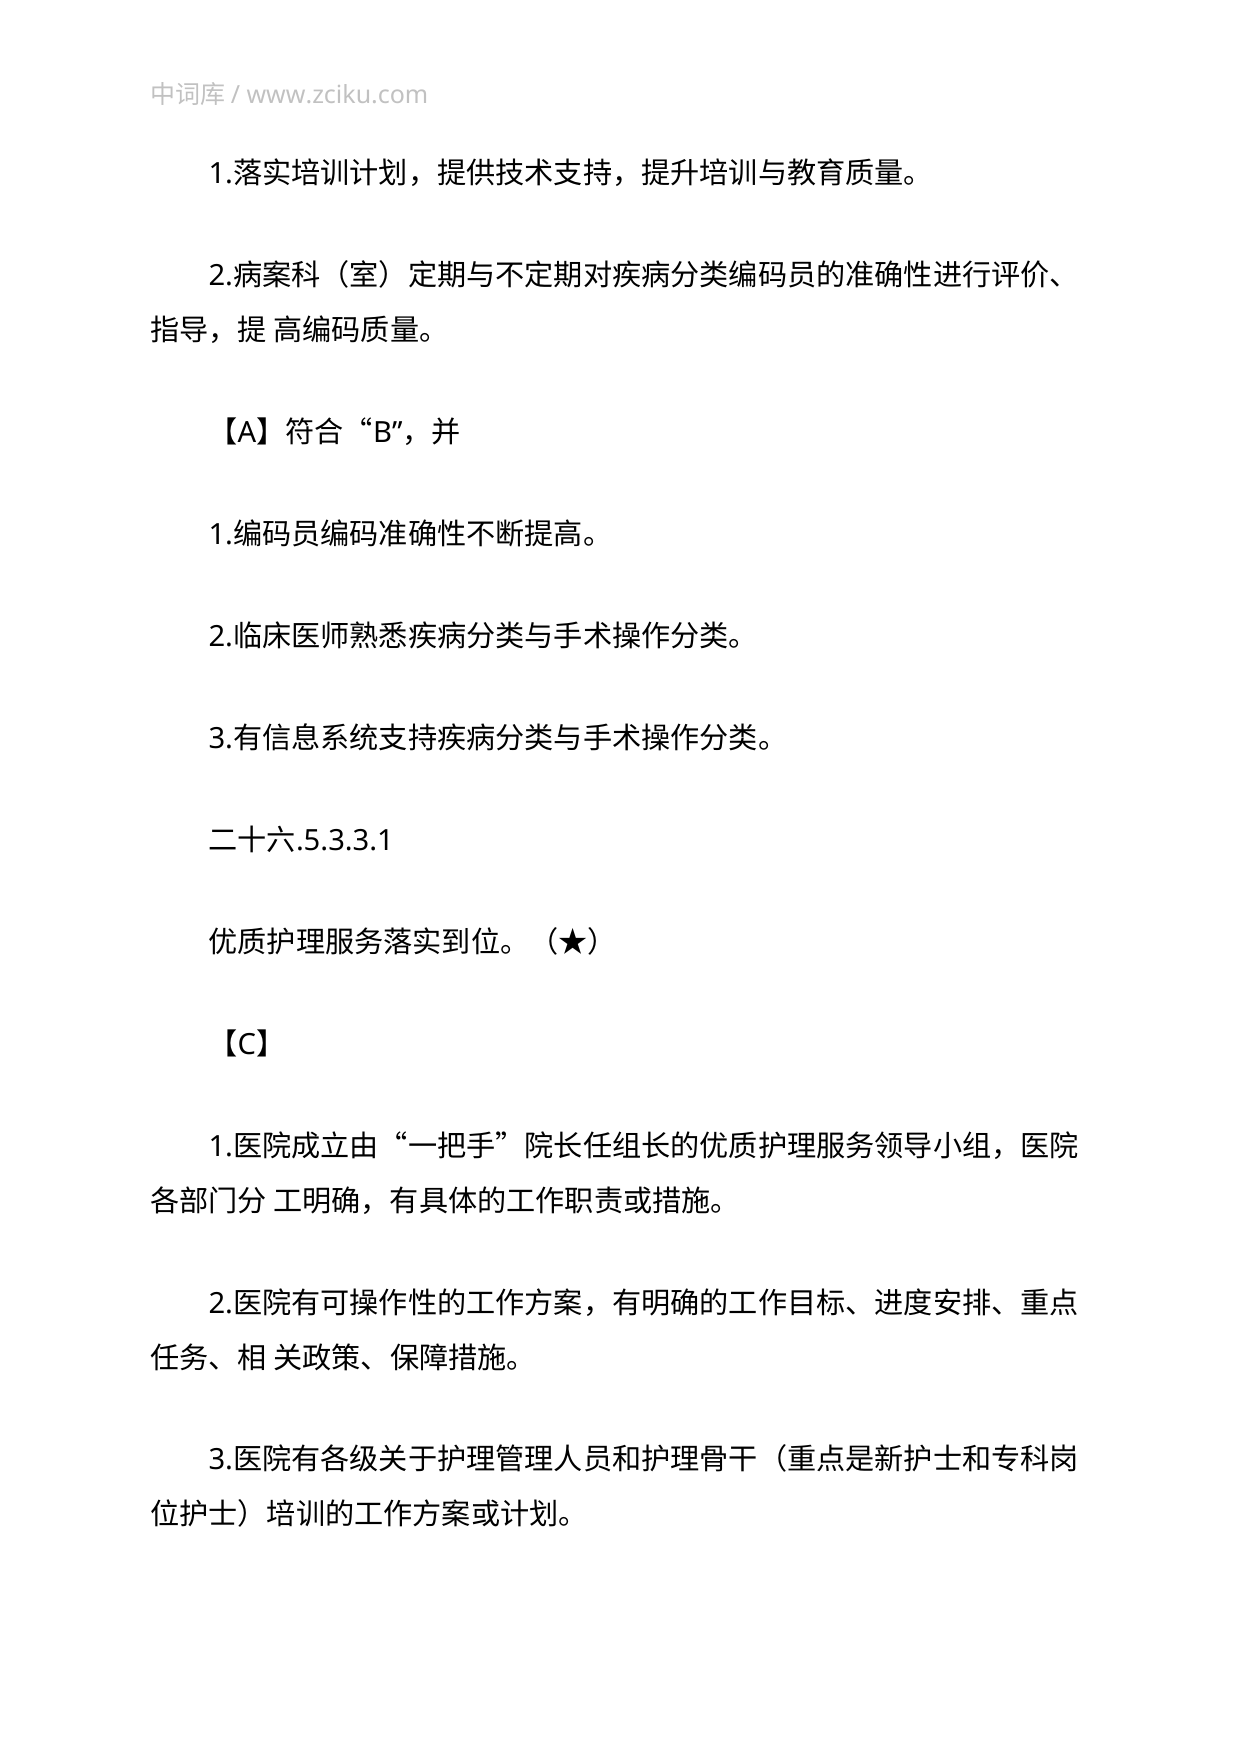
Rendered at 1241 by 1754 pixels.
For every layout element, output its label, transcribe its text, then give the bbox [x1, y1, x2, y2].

text 2.临床医师熟悉疾病分类与手术操作分类。 [150, 613, 1090, 655]
text 二十六.5.3.3.1 [150, 817, 1090, 859]
text 1.医院成立由“一把手”院长任组长的优质护理服务领导小组，医院各部门分 工明确，有具体的工作职责或措施。 [150, 1122, 1090, 1220]
text 优质护理服务落实到位。（★） [150, 919, 1090, 961]
text 2.病案科（室）定期与不定期对疾病分类编码员的准确性进行评价、指导，提 高编码质量。 [150, 252, 1090, 349]
text 【A】符合“B”，并 [150, 409, 1090, 451]
text 3.医院有各级关于护理管理人员和护理骨干（重点是新护士和专科岗位护士）培训的工作方案或计划。 [150, 1436, 1090, 1533]
text 2.医院有可操作性的工作方案，有明确的工作目标、进度安排、重点任务、相 关政策、保障措施。 [150, 1279, 1090, 1376]
text 1.编码员编码准确性不断提高。 [150, 511, 1090, 553]
text 1.落实培训计划，提供技术支持，提升培训与教育质量。 [150, 150, 1090, 192]
text 3.有信息系统支持疾病分类与手术操作分类。 [150, 715, 1090, 757]
text 【C】 [150, 1020, 1090, 1063]
